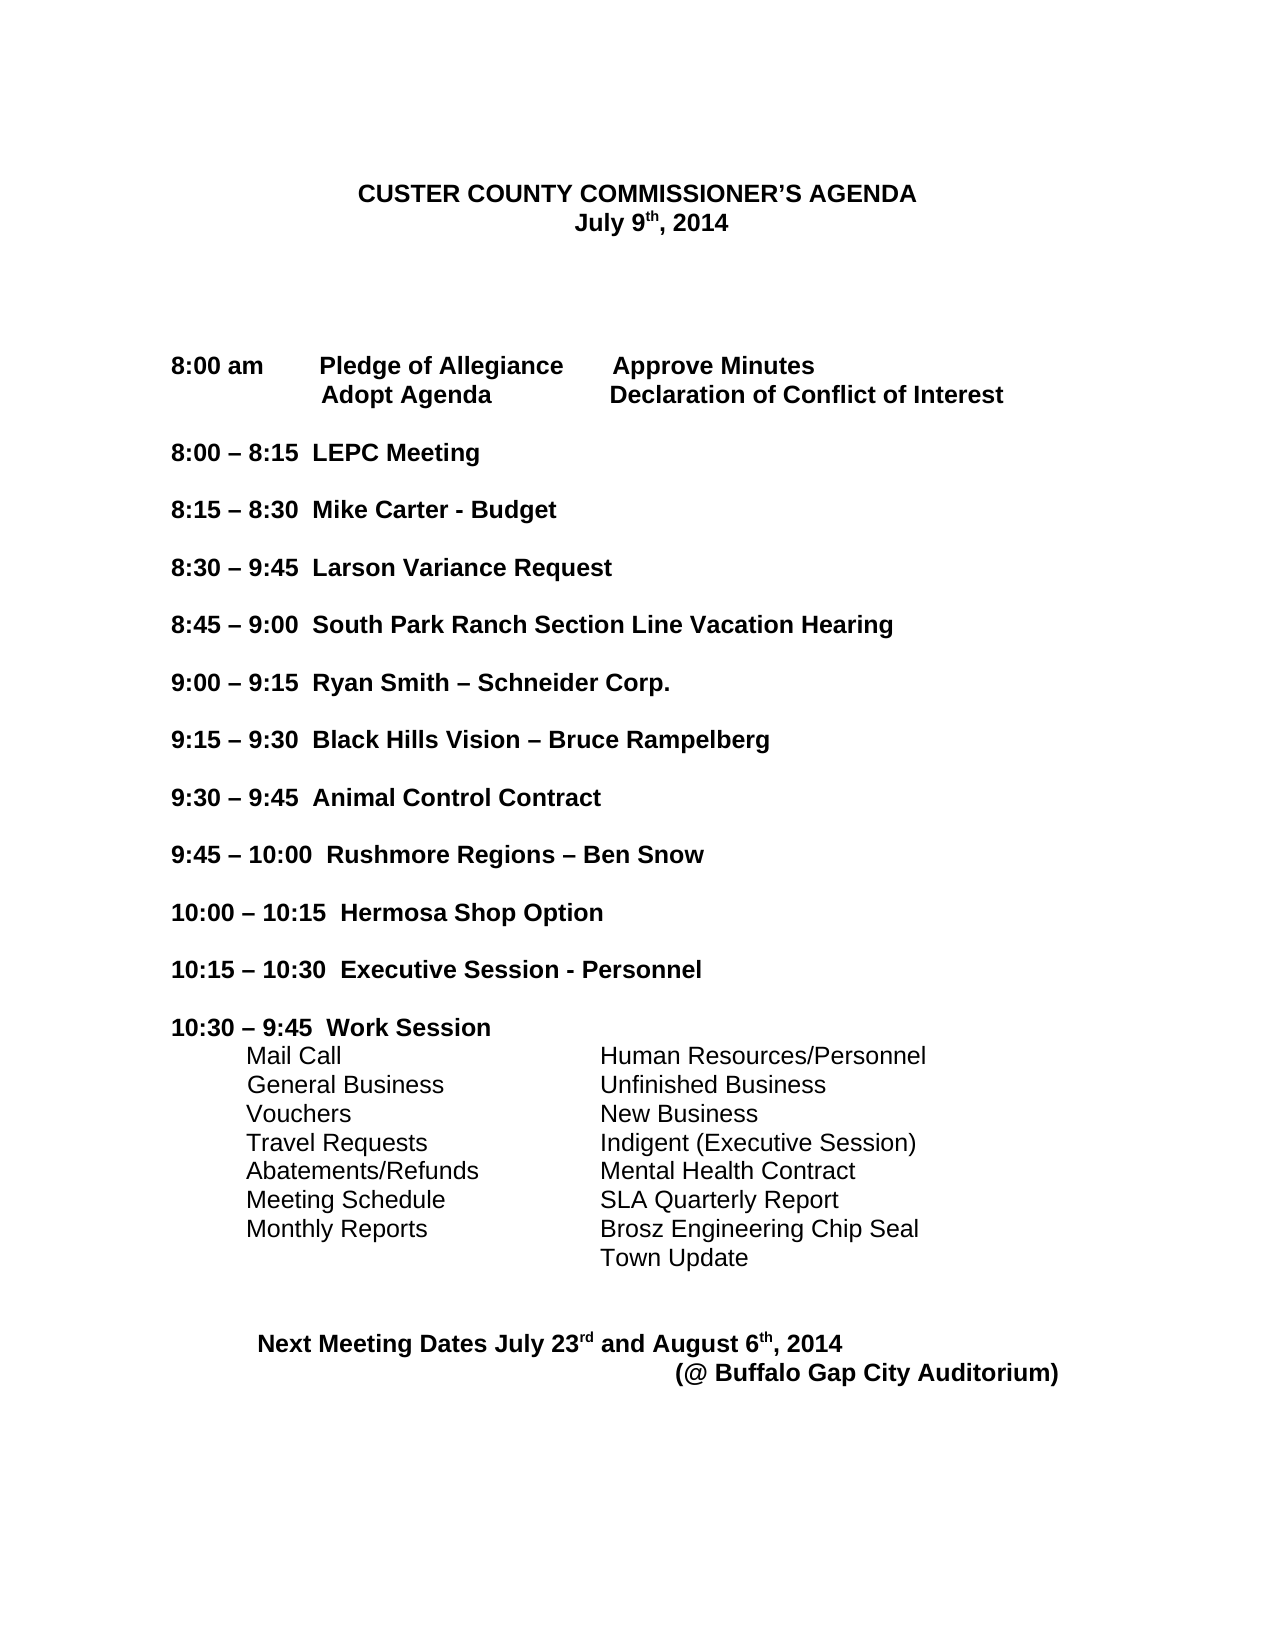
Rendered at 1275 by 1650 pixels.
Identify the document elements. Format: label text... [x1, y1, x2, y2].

text 8:15 – 8:30 Mike Carter - Budget [150, 495, 1125, 524]
text Adopt Agenda Declaration of Conflict of Interest [150, 380, 1125, 409]
text Monthly Reports Brosz Engineering Chip Seal [150, 1214, 1125, 1242]
text 8:30 – 9:45 Larson Variance Request [150, 552, 1125, 581]
text 8:00 am Pledge of Allegiance Approve Minutes [150, 351, 1125, 380]
text 9:30 – 9:45 Animal Control Contract [150, 782, 1125, 811]
text July 9th, 2014 [150, 207, 1125, 236]
text 10:15 – 10:30 Executive Session - Personnel [150, 955, 1125, 984]
text 10:00 – 10:15 Hermosa Shop Option [150, 897, 1125, 926]
text Vouchers New Business [150, 1099, 1125, 1127]
text CUSTER COUNTY COMMISSIONER’S AGENDA [150, 179, 1125, 207]
text (@ Buffalo Gap City Auditorium) [150, 1357, 1200, 1386]
text 8:00 – 8:15 LEPC Meeting [150, 437, 1125, 466]
text Next Meeting Dates July 23rd and August 6th, 2014 [150, 1329, 1200, 1357]
text 8:45 – 9:00 South Park Ranch Section Line Vacation Hearing [150, 610, 1125, 639]
text Abatements/Refunds Mental Health Contract [150, 1156, 1125, 1185]
text Town Update [150, 1242, 1125, 1271]
text General Business Unfinished Business [150, 1070, 1256, 1099]
text 10:30 – 9:45 Work Session [150, 1012, 1125, 1041]
text Meeting Schedule SLA Quarterly Report [150, 1185, 1125, 1214]
text 9:15 – 9:30 Black Hills Vision – Bruce Rampelberg [150, 725, 1125, 754]
text Travel Requests Indigent (Executive Session) [150, 1127, 1125, 1156]
text Mail Call Human Resources/Personnel [150, 1041, 1125, 1070]
text 9:00 – 9:15 Ryan Smith – Schneider Corp. [150, 667, 1125, 696]
text 9:45 – 10:00 Rushmore Regions – Ben Snow [150, 840, 1125, 869]
